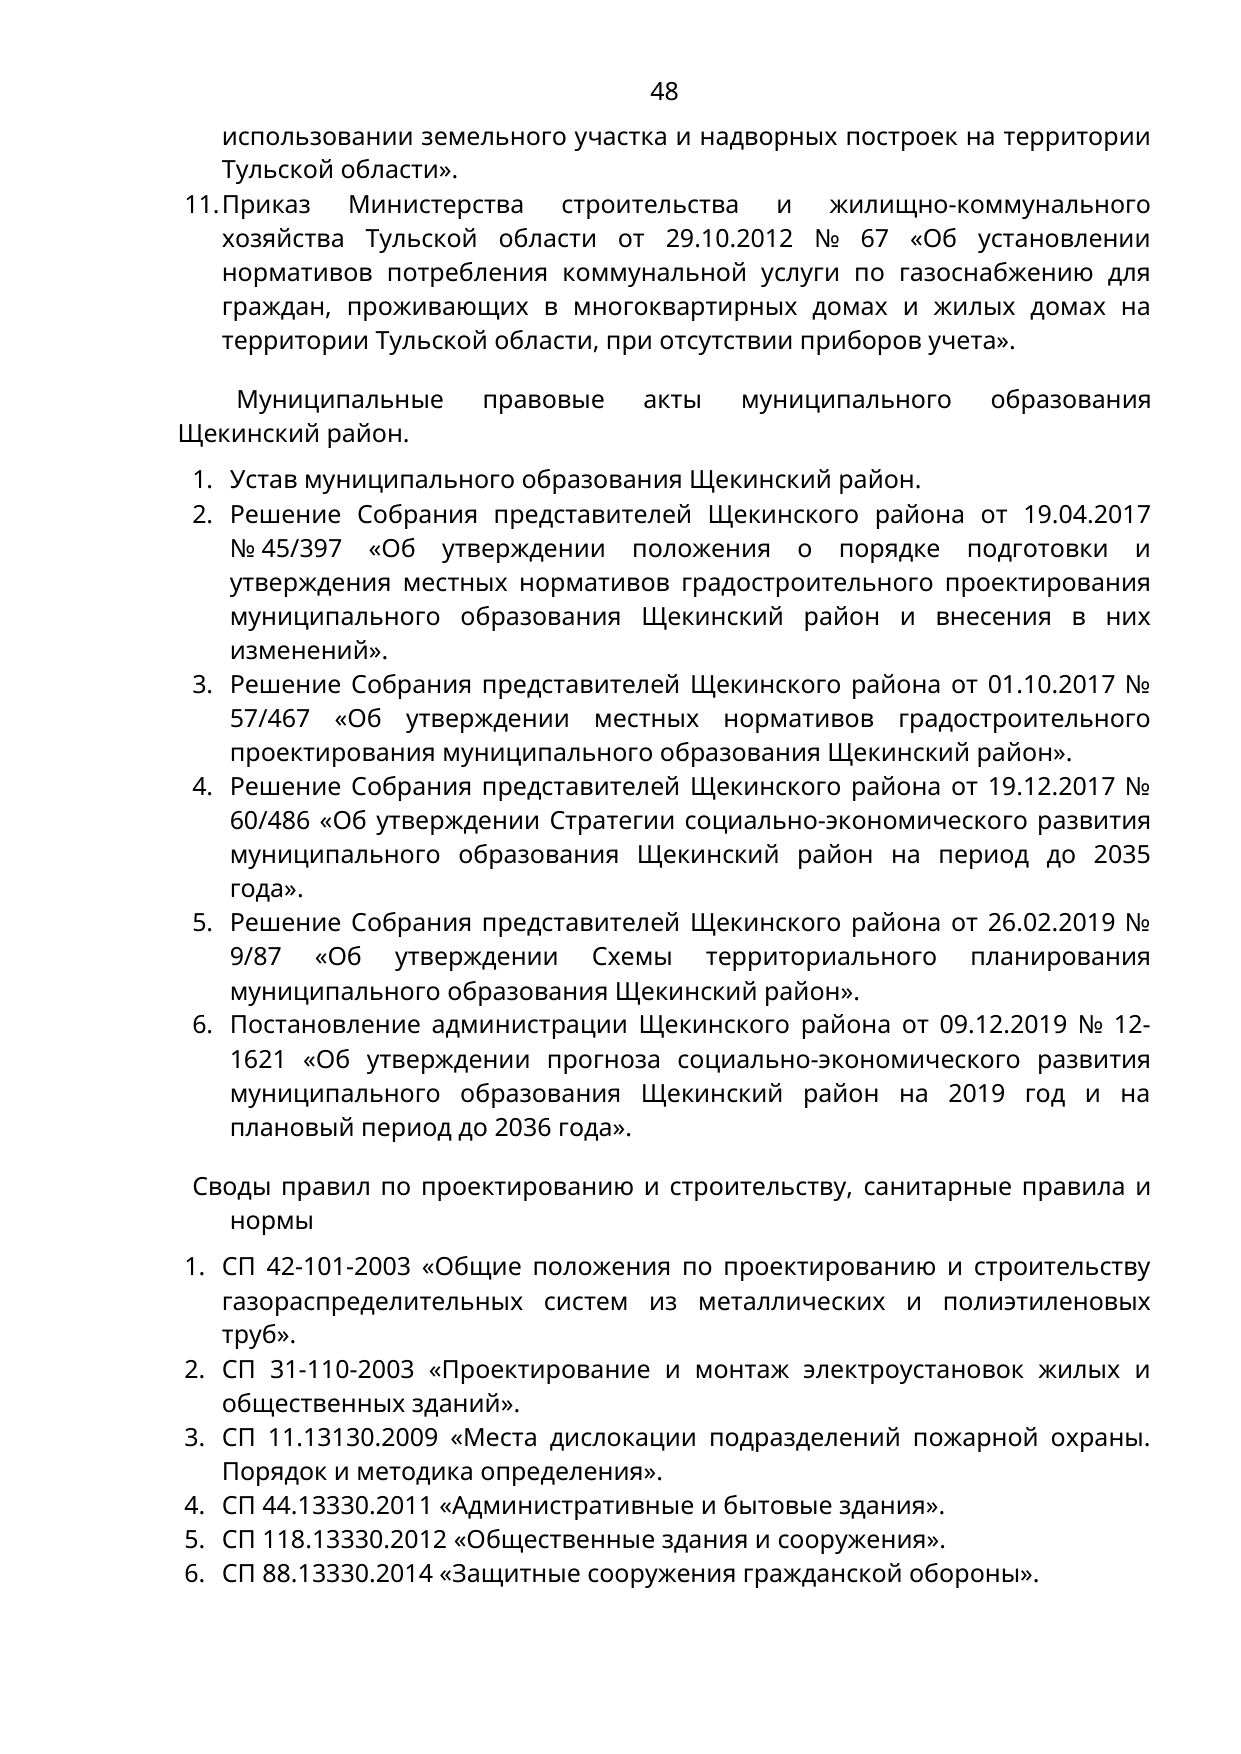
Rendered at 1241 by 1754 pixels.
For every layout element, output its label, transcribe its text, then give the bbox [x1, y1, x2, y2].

list Устав муниципального образования Щекинский район. [192, 462, 1152, 496]
list Решение Собрания представителей Щекинского района от 26.02.2019 № 9/87 «Об утверждении Схемы территориального планирования муниципального образования Щекинский район». [192, 905, 1152, 1007]
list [184, 118, 1152, 186]
list СП 44.13330.2011 «Административные и бытовые здания». [184, 1487, 1152, 1522]
list Решение Собрания представителей Щекинского района от 01.10.2017 № 57/467 «Об утверждении местных нормативов градостроительного проектирования муниципального образования Щекинский район». [192, 667, 1152, 769]
list СП 11.13130.2009 «Места дислокации подразделений пожарной охраны. Порядок и методика определения». [184, 1419, 1152, 1487]
text Муниципальные правовые акты муниципального образования Щекинский район. [177, 382, 1152, 450]
list Постановление администрации Щекинского района от 09.12.2019 № 12-1621 «Об утверждении прогноза социально-экономического развития муниципального образования Щекинский район на 2019 год и на плановый период до 2036 года». [192, 1007, 1152, 1143]
list СП 31-110-2003 «Проектирование и монтаж электроустановок жилых и общественных зданий». [184, 1351, 1152, 1419]
list Приказ Министерства строительства и жилищно-коммунального хозяйства Тульской области от 29.10.2012 № 67 «Об установлении нормативов потребления коммунальной услуги по газоснабжению для граждан, проживающих в многоквартирных домах и жилых домах на территории Тульской области, при отсутствии приборов учета». [184, 186, 1152, 357]
list Решение Собрания представителей Щекинского района от 19.12.2017 № 60/486 «Об утверждении Стратегии социально-экономического развития муниципального образования Щекинский район на период до 2035 года». [192, 769, 1152, 905]
list Решение Собрания представителей Щекинского района от 19.04.2017 № 45/397 «Об утверждении положения о порядке подготовки и утверждения местных нормативов градостроительного проектирования муниципального образования Щекинский район и внесения в них изменений». [192, 496, 1152, 667]
list СП 42-101-2003 «Общие положения по проектированию и строительству газораспределительных систем из металлических и полиэтиленовых труб». [184, 1249, 1152, 1351]
list СП 88.13330.2014 «Защитные сооружения гражданской обороны». [184, 1556, 1152, 1590]
list СП 118.13330.2012 «Общественные здания и сооружения». [184, 1522, 1152, 1556]
text Своды правил по проектированию и строительству, санитарные правила и нормы [192, 1168, 1152, 1237]
